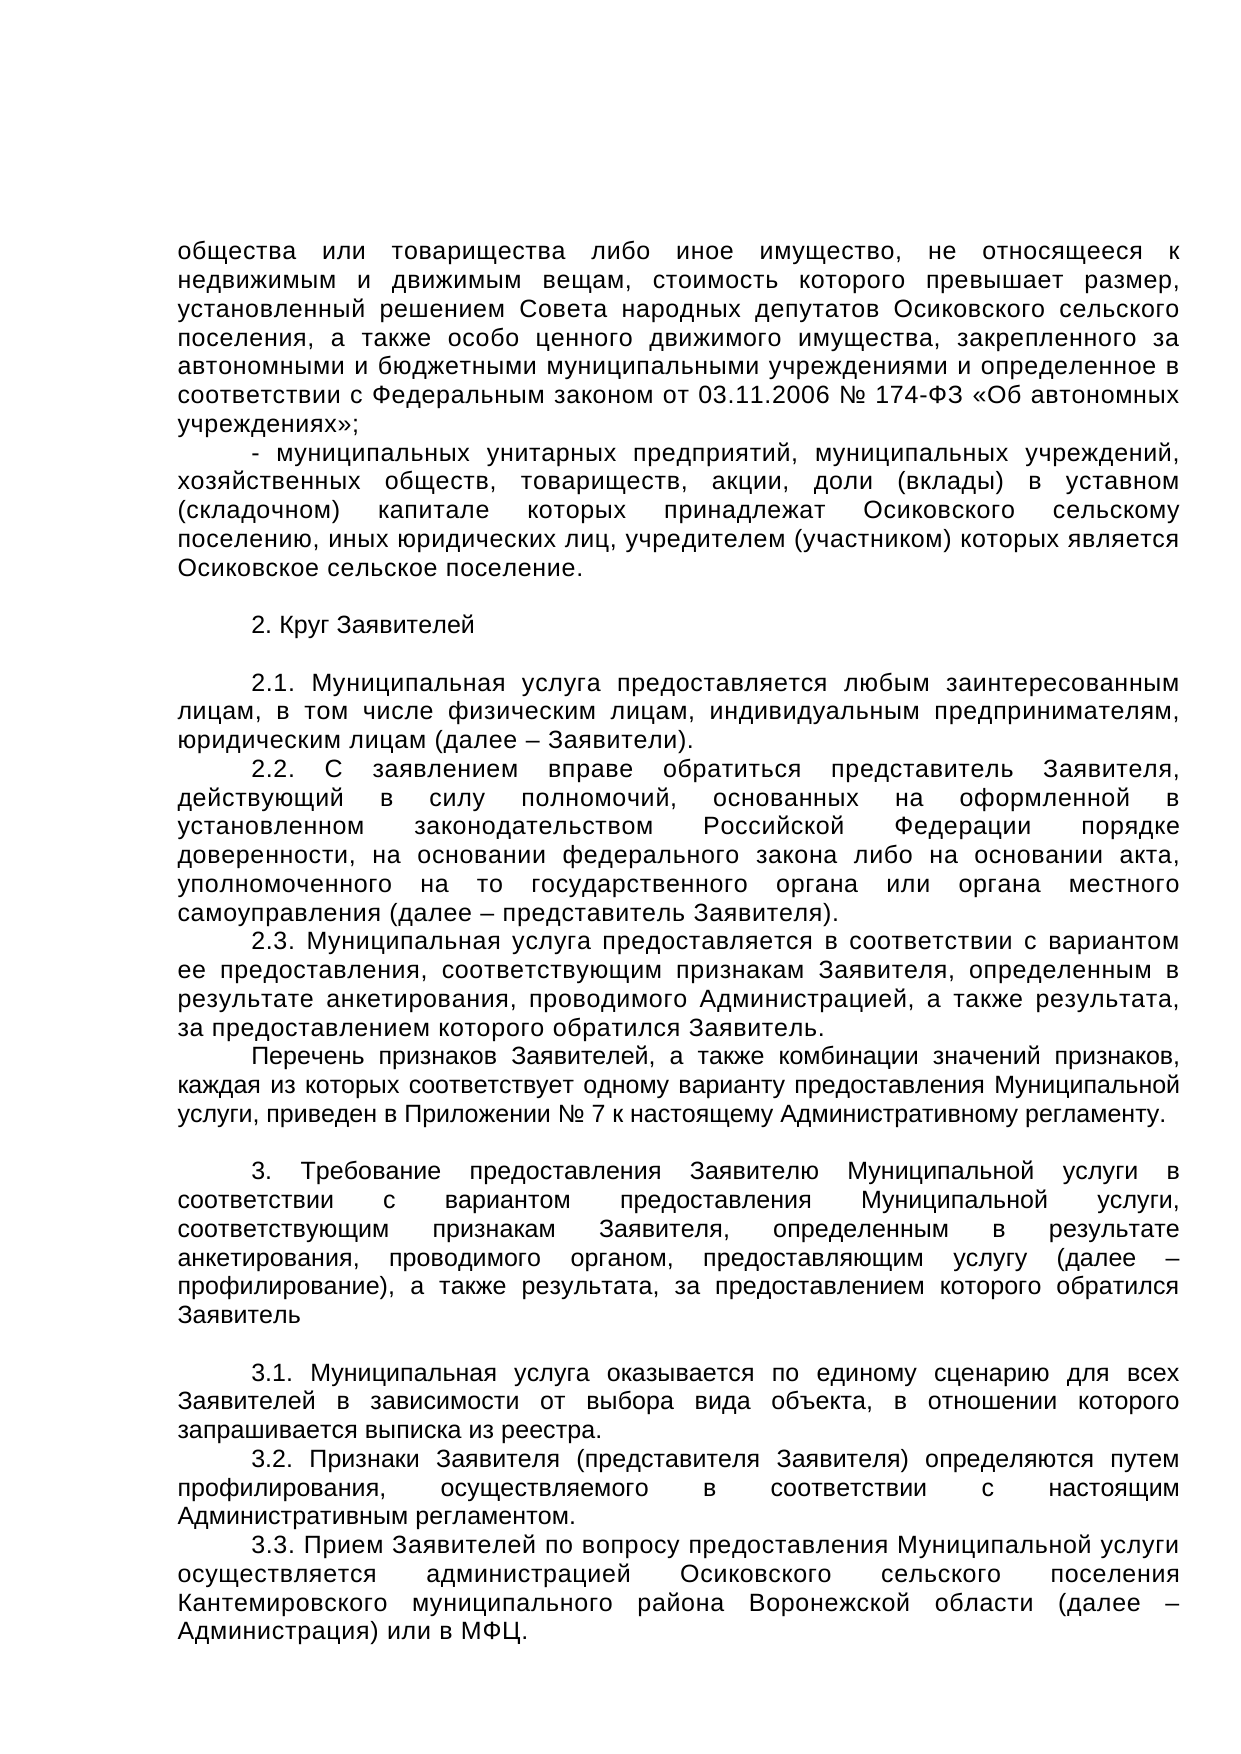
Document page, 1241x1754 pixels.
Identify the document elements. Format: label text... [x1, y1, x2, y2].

text 2. Круг Заявителей [177, 610, 1181, 639]
text 3.1. Муниципальная услуга оказывается по единому сценарию для всех Заявителей в зависимости от выбора вида объекта, в отношении которого запрашивается выписка из реестра. [177, 1357, 1181, 1444]
text 2.3. Муниципальная услуга предоставляется в соответствии с вариантом ее предоставления, соответствующим признакам Заявителя, определенным в результате анкетирования, проводимого Администрацией, а также результата, за предоставлением которого обратился Заявитель. [177, 926, 1181, 1041]
text 3.2. Признаки Заявителя (представителя Заявителя) определяются путем профилирования, осуществляемого в соответствии с настоящим Административным регламентом. [177, 1444, 1181, 1530]
text 2.2. С заявлением вправе обратиться представитель Заявителя, действующий в силу полномочий, основанных на оформленной в установленном законодательством Российской Федерации порядке доверенности, на основании федерального закона либо на основании акта, уполномоченного на то государственного органа или органа местного самоуправления (далее – представитель Заявителя). [177, 754, 1181, 926]
text 3.3. Прием Заявителей по вопросу предоставления Муниципальной услуги осуществляется администрацией Осиковского сельского поселения Кантемировского муниципального района Воронежской области (далее – Администрация) или в МФЦ. [177, 1530, 1181, 1645]
text Перечень признаков Заявителей, а также комбинации значений признаков, каждая из которых соответствует одному варианту предоставления Муниципальной услуги, приведен в Приложении № 7 к настоящему Административному регламенту. [177, 1041, 1181, 1127]
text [177, 236, 1181, 437]
text 3. Требование предоставления Заявителю Муниципальной услуги в соответствии с вариантом предоставления Муниципальной услуги, соответствующим признакам Заявителя, определенным в результате анкетирования, проводимого органом, предоставляющим услугу (далее – профилирование), а также результата, за предоставлением которого обратился Заявитель [177, 1156, 1181, 1329]
text 2.1. Муниципальная услуга предоставляется любым заинтересованным лицам, в том числе физическим лицам, индивидуальным предпринимателям, юридическим лицам (далее – Заявители). [177, 667, 1181, 754]
text - муниципальных унитарных предприятий, муниципальных учреждений, хозяйственных обществ, товариществ, акции, доли (вклады) в уставном (складочном) капитале которых принадлежат Осиковского сельскому поселению, иных юридических лиц, учредителем (участником) которых является Осиковское сельское поселение. [177, 437, 1181, 581]
